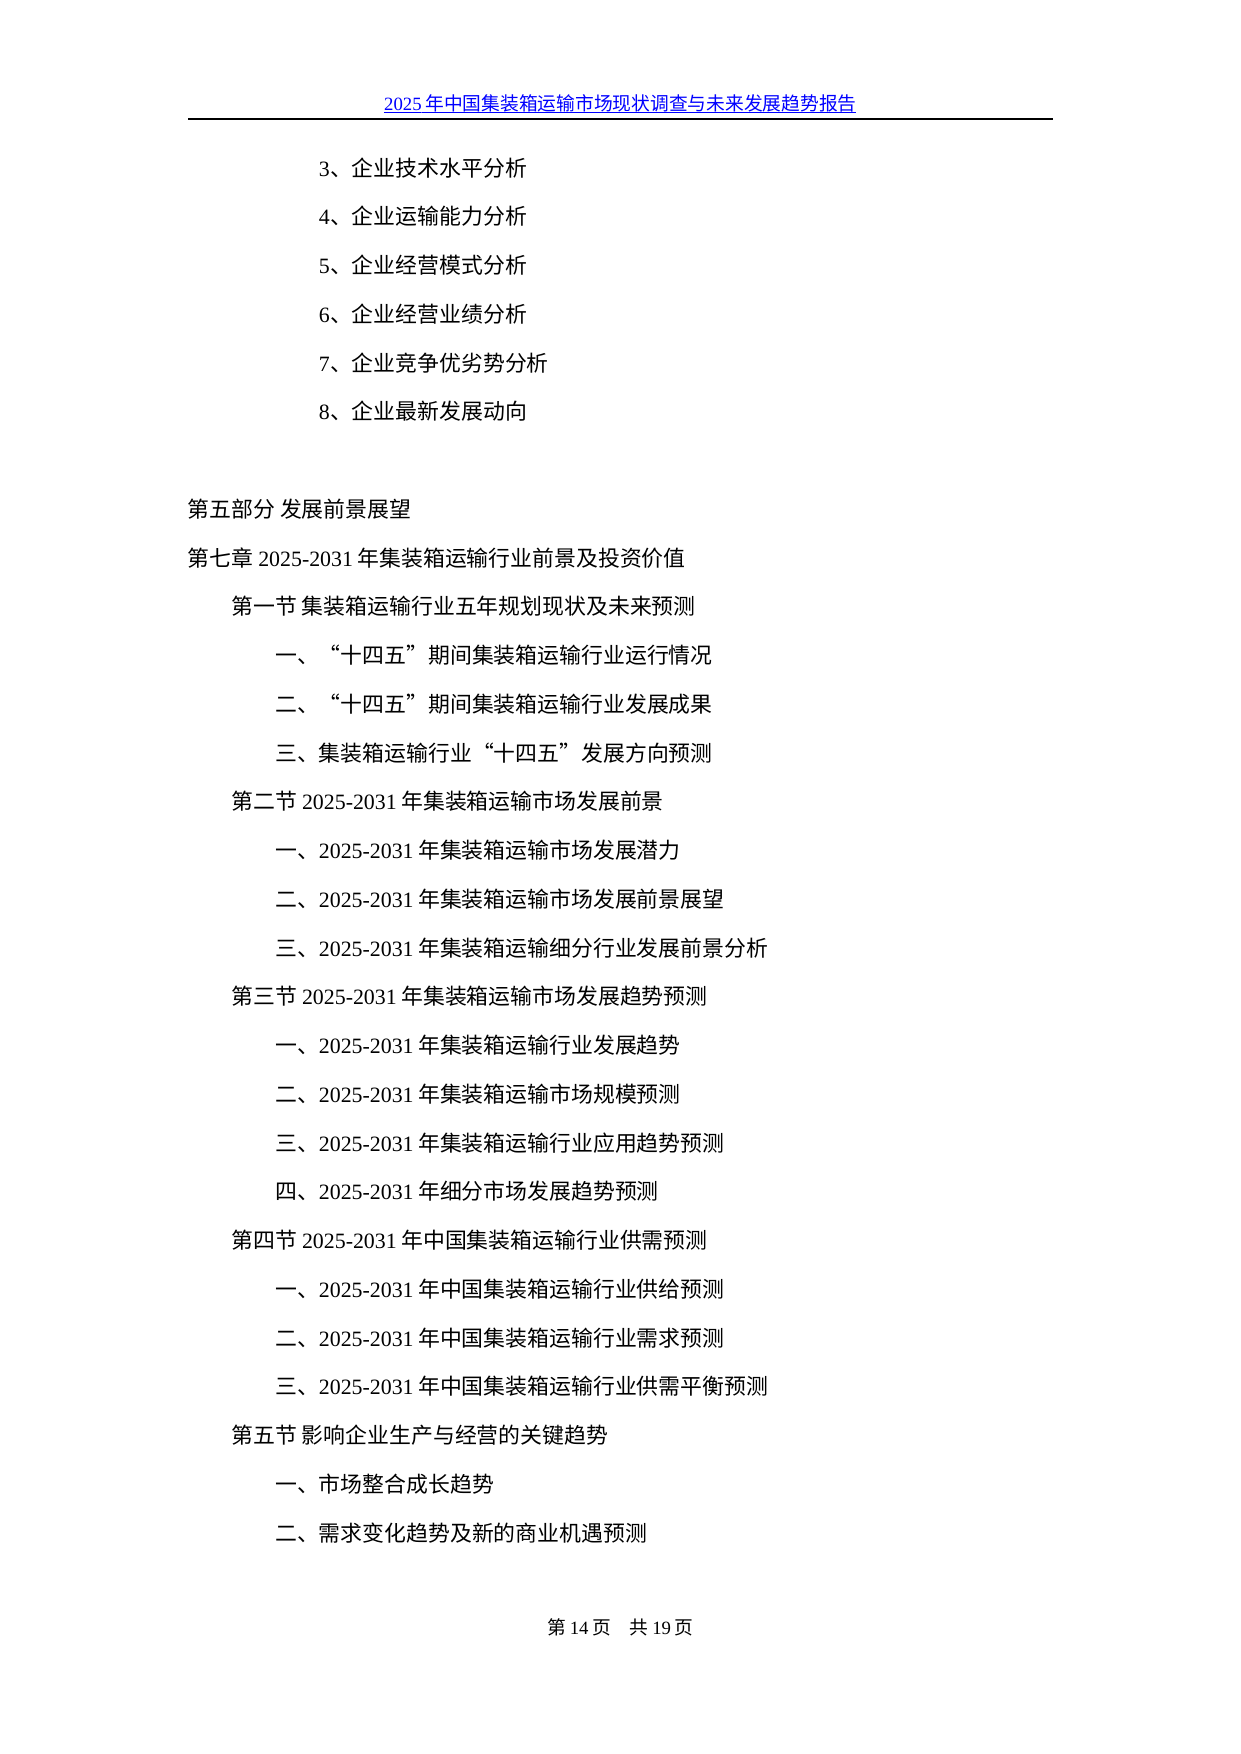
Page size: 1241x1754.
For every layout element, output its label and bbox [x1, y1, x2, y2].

text [187, 150, 1053, 1548]
